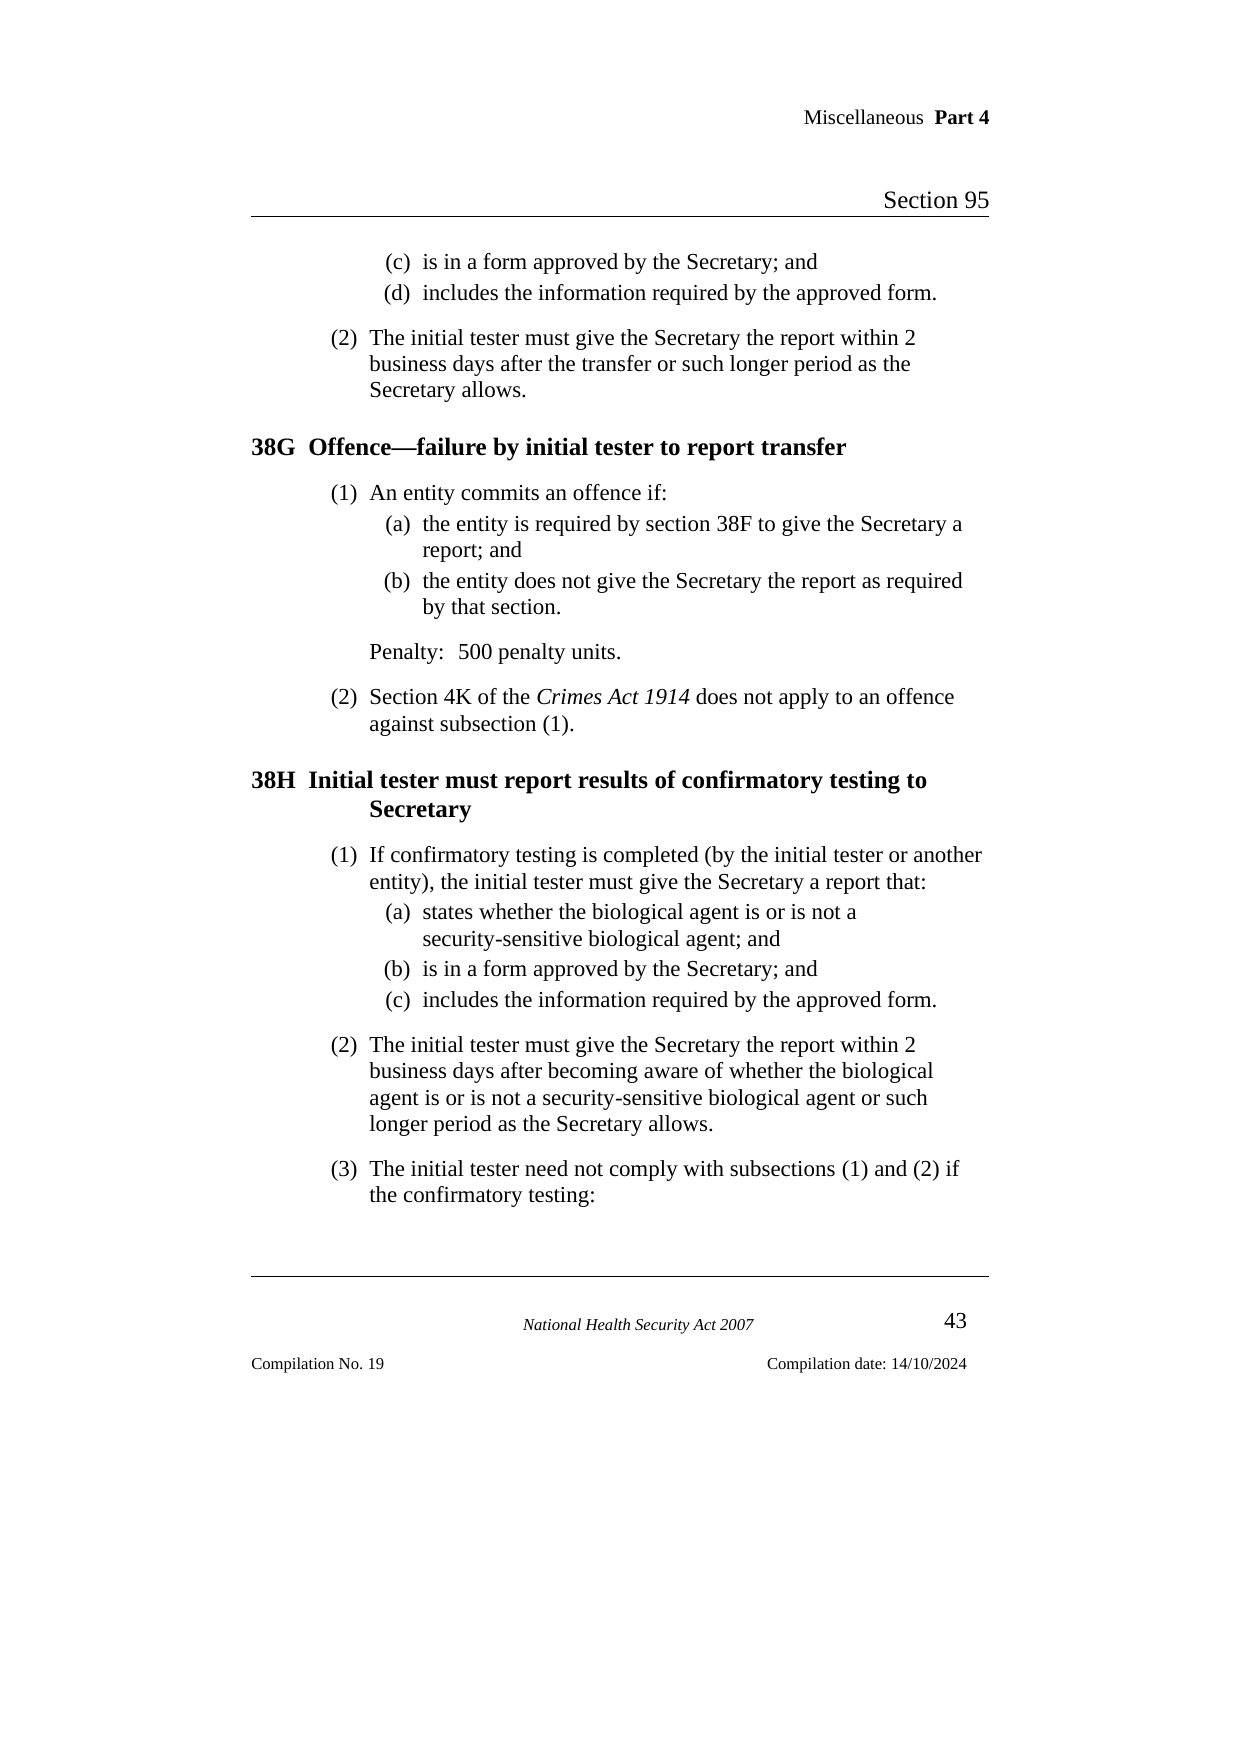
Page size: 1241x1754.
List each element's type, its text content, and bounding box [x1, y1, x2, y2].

text (2) The initial tester must give the Secretary the report within 2 business days after becoming aware of whether the biological agent is or is not a security-sensitive biological agent or such longer period as the Secretary allows. [251, 1031, 989, 1136]
text (1) An entity commits an offence if: [251, 479, 989, 506]
text (2) The initial tester must give the Secretary the report within 2 business days after the transfer or such longer period as the Secretary allows. [251, 324, 989, 403]
text (a) states whether the biological agent is or is not a security-sensitive biological agent; and [251, 898, 989, 951]
text Penalty: 500 penalty units. [369, 638, 989, 664]
text (2) Section 4K of the Crimes Act 1914 does not apply to an offence against subsection (1). [251, 683, 989, 736]
text (b) the entity does not give the Secretary the report as required by that section. [251, 567, 989, 619]
text (a) the entity is required by section 38F to give the Secretary a report; and [251, 510, 989, 563]
text (3) The initial tester need not comply with subsections (1) and (2) if the confirmatory testing: [251, 1155, 989, 1208]
text 38G Offence—failure by initial tester to report transfer [251, 432, 989, 461]
text (1) If confirmatory testing is completed (by the initial tester or another entity), the initial tester must give the Secretary a report that: [251, 841, 989, 894]
text 38H Initial tester must report results of confirmatory testing to Secretary [251, 765, 989, 823]
text (c) is in a form approved by the Secretary; and [251, 248, 989, 274]
text (d) includes the information required by the approved form. [251, 278, 989, 305]
text (c) includes the information required by the approved form. [251, 986, 989, 1012]
text (b) is in a form approved by the Secretary; and [251, 955, 989, 982]
